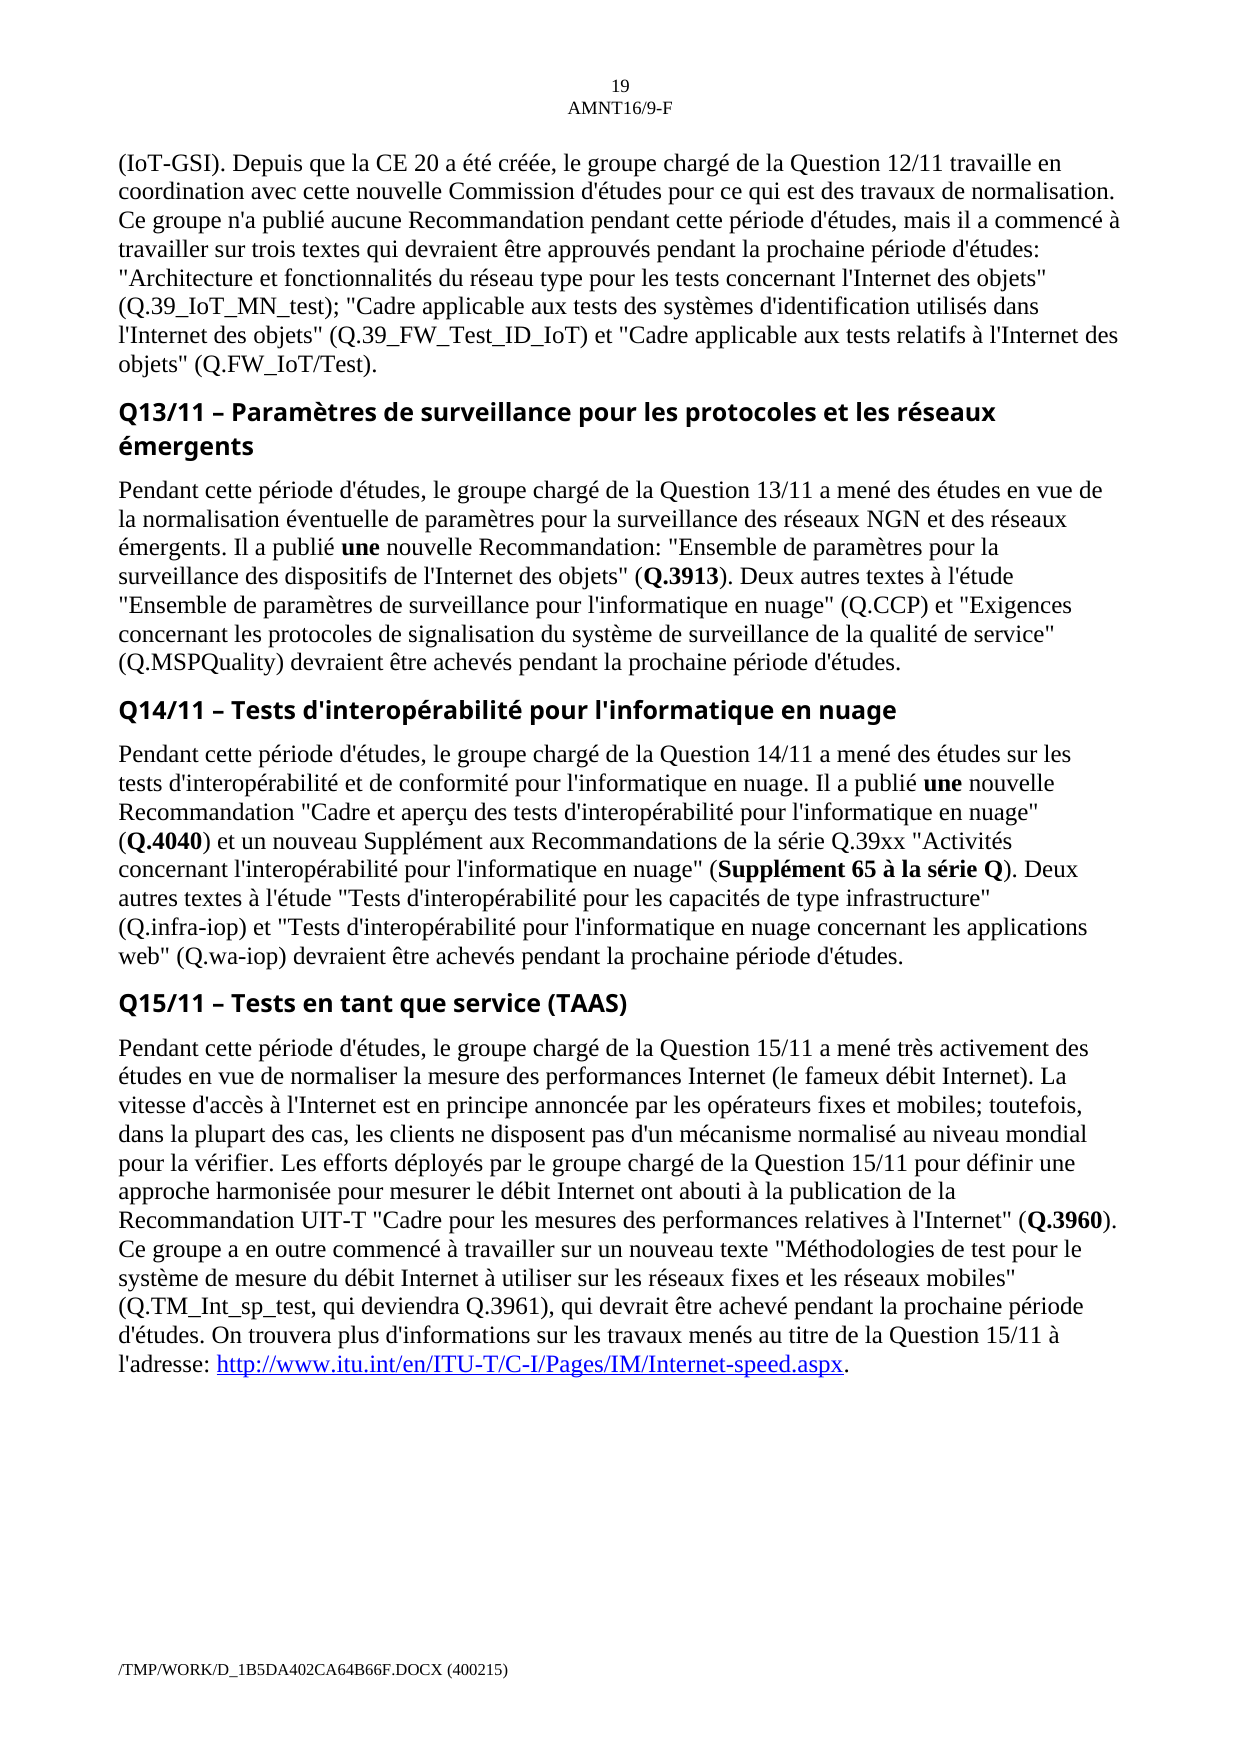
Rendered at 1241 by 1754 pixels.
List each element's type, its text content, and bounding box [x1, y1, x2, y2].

subtitle Q14/11 – Tests d'interopérabilité pour l'informatique en nuage [118, 693, 1122, 727]
text Pendant cette période d'études, le groupe chargé de la Question 15/11 a mené très activement des études en vue de normaliser la mesure des performances Internet (le fameux débit Internet). La vitesse d'accès à l'Internet est en principe annoncée par les opérateurs fixes et mobiles; toutefois, dans la plupart des cas, les clients ne disposent pas d'un mécanisme normalisé au niveau mondial pour la vérifier. Les efforts déployés par le groupe chargé de la Question 15/11 pour définir une approche harmonisée pour mesurer le débit Internet ont abouti à la publication de la Recommandation UIT-T "Cadre pour les mesures des performances relatives à l'Internet" (Q.3960). Ce groupe a en outre commencé à travailler sur un nouveau texte "Méthodologies de test pour le système de mesure du débit Internet à utiliser sur les réseaux fixes et les réseaux mobiles" (Q.TM_Int_sp_test, qui deviendra Q.3961), qui devrait être achevé pendant la prochaine période d'études. On trouvera plus d'informations sur les travaux menés au titre de la Question 15/11 à l'adresse: http://www.itu.int/en/ITU-T/C-I/Pages/IM/Internet-speed.aspx. [118, 1033, 1122, 1378]
text Pendant cette période d'études, le groupe chargé de la Question 13/11 a mené des études en vue de la normalisation éventuelle de paramètres pour la surveillance des réseaux NGN et des réseaux émergents. Il a publié une nouvelle Recommandation: "Ensemble de paramètres pour la surveillance des dispositifs de l'Internet des objets" (Q.3913). Deux autres textes à l'étude "Ensemble de paramètres de surveillance pour l'informatique en nuage" (Q.CCP) et "Exigences concernant les protocoles de signalisation du système de surveillance de la qualité de service" (Q.MSPQuality) devraient être achevés pendant la prochaine période d'études. [118, 475, 1122, 676]
text Pendant cette période d'études, le groupe chargé de la Question 14/11 a mené des études sur les tests d'interopérabilité et de conformité pour l'informatique en nuage. Il a publié une nouvelle Recommandation "Cadre et aperçu des tests d'interopérabilité pour l'informatique en nuage" (Q.4040) et un nouveau Supplément aux Recommandations de la série Q.39xx "Activités concernant l'interopérabilité pour l'informatique en nuage" (Supplément 65 à la série Q). Deux autres textes à l'étude "Tests d'interopérabilité pour les capacités de type infrastructure" (Q.infra-iop) et "Tests d'interopérabilité pour l'informatique en nuage concernant les applications web" (Q.wa-iop) devraient être achevés pendant la prochaine période d'études. [118, 739, 1122, 969]
subtitle Q15/11 – Tests en tant que service (TAAS) [118, 986, 1122, 1020]
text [118, 148, 1122, 378]
subtitle Q13/11 – Paramètres de surveillance pour les protocoles et les réseaux émergents [118, 394, 1122, 462]
